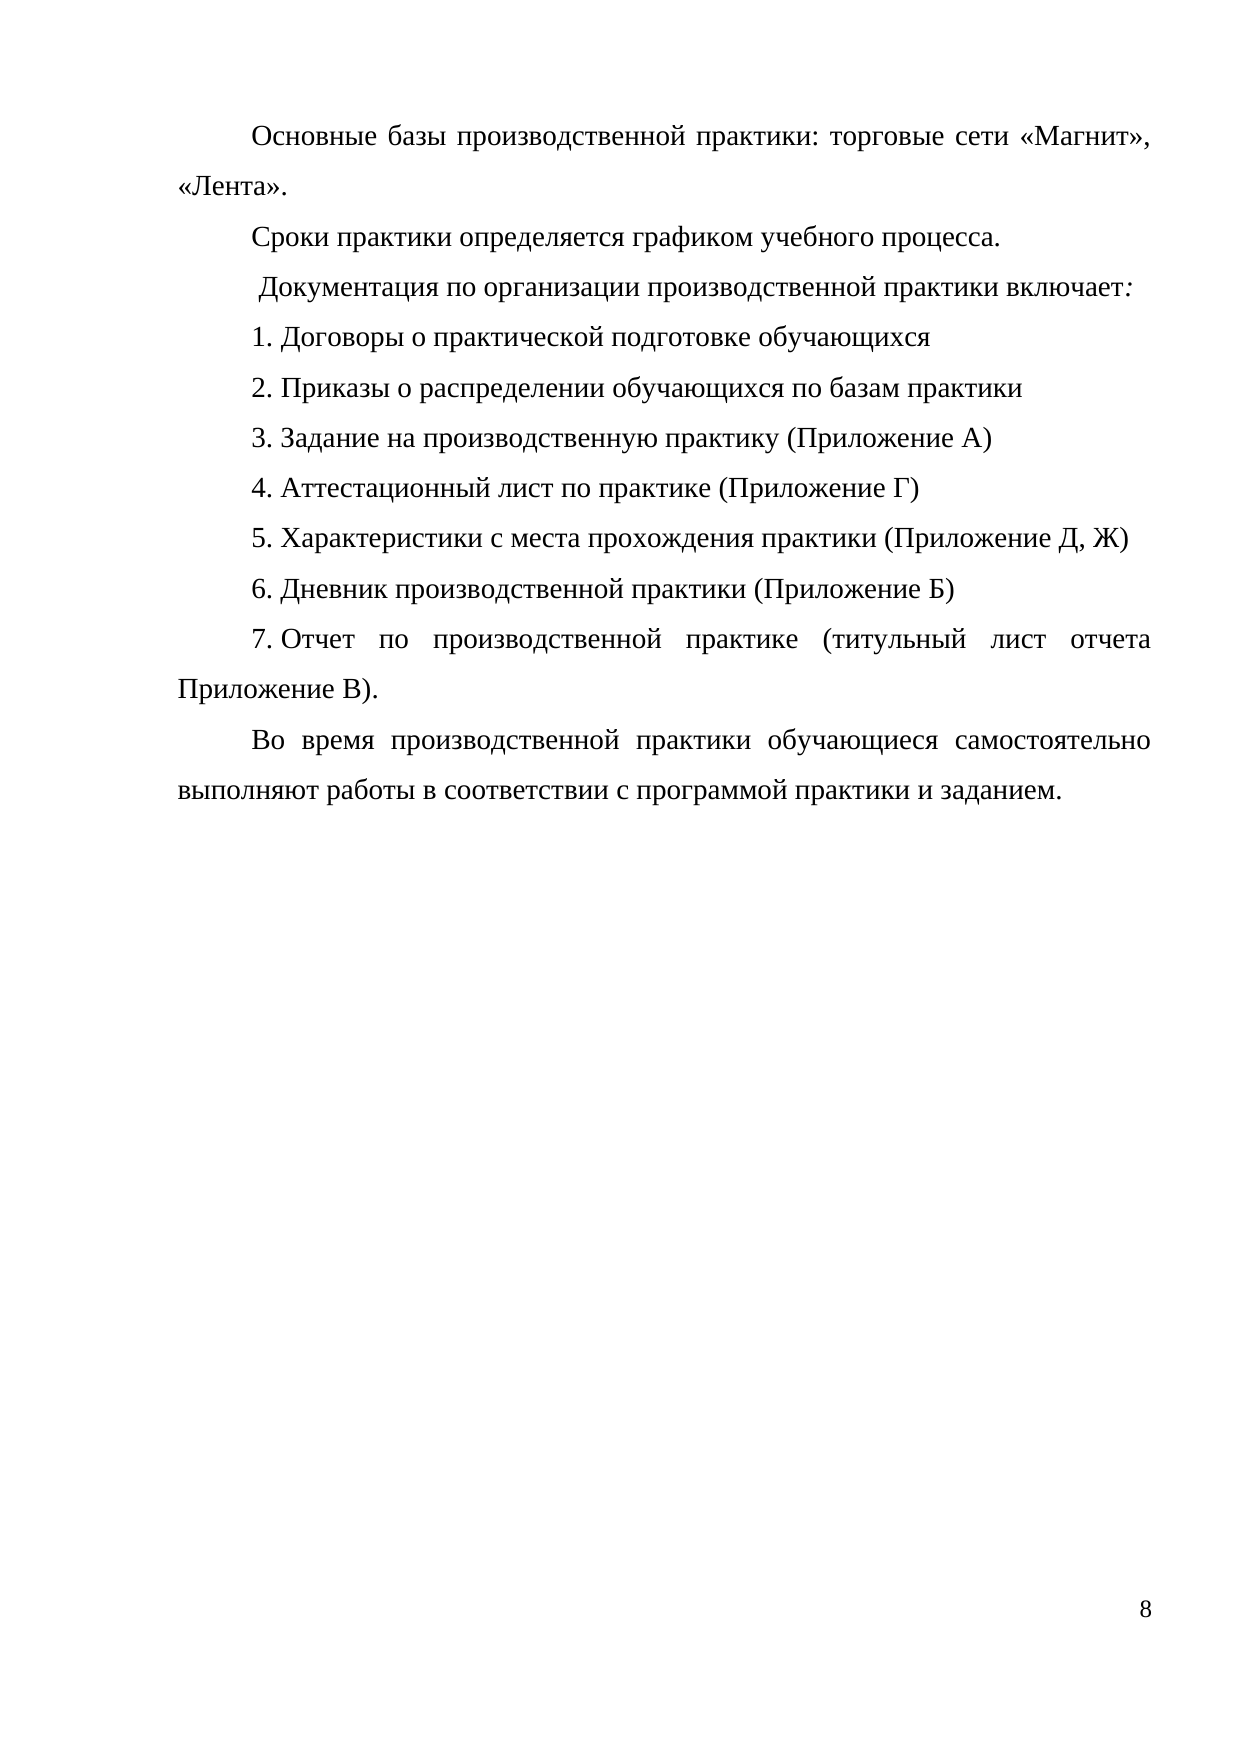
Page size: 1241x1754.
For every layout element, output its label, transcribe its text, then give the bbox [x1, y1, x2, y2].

text Во время производственной практики обучающиеся самостоятельно выполняют работы в соответствии с программой практики и заданием. [177, 722, 1152, 806]
text 6. Дневник производственной практики (Приложение Б) [177, 571, 1152, 604]
text Сроки практики определяется графиком учебного процесса. [177, 219, 1152, 252]
text 3. Задание на производственную практику (Приложение А) [177, 420, 1152, 453]
text 1. Договоры о практической подготовке обучающихся [177, 319, 1152, 353]
text Основные базы производственной практики: торговые сети «Магнит», «Лента». [177, 118, 1152, 202]
text 7. Отчет по производственной практике (титульный лист отчета Приложение В). [177, 621, 1152, 705]
text Документация по организации производственной практики включает: [177, 269, 1152, 303]
text 5. Характеристики с места прохождения практики (Приложение Д, Ж) [177, 521, 1152, 554]
text 4. Аттестационный лист по практике (Приложение Г) [177, 470, 1152, 504]
text 2. Приказы о распределении обучающихся по базам практики [177, 370, 1152, 403]
